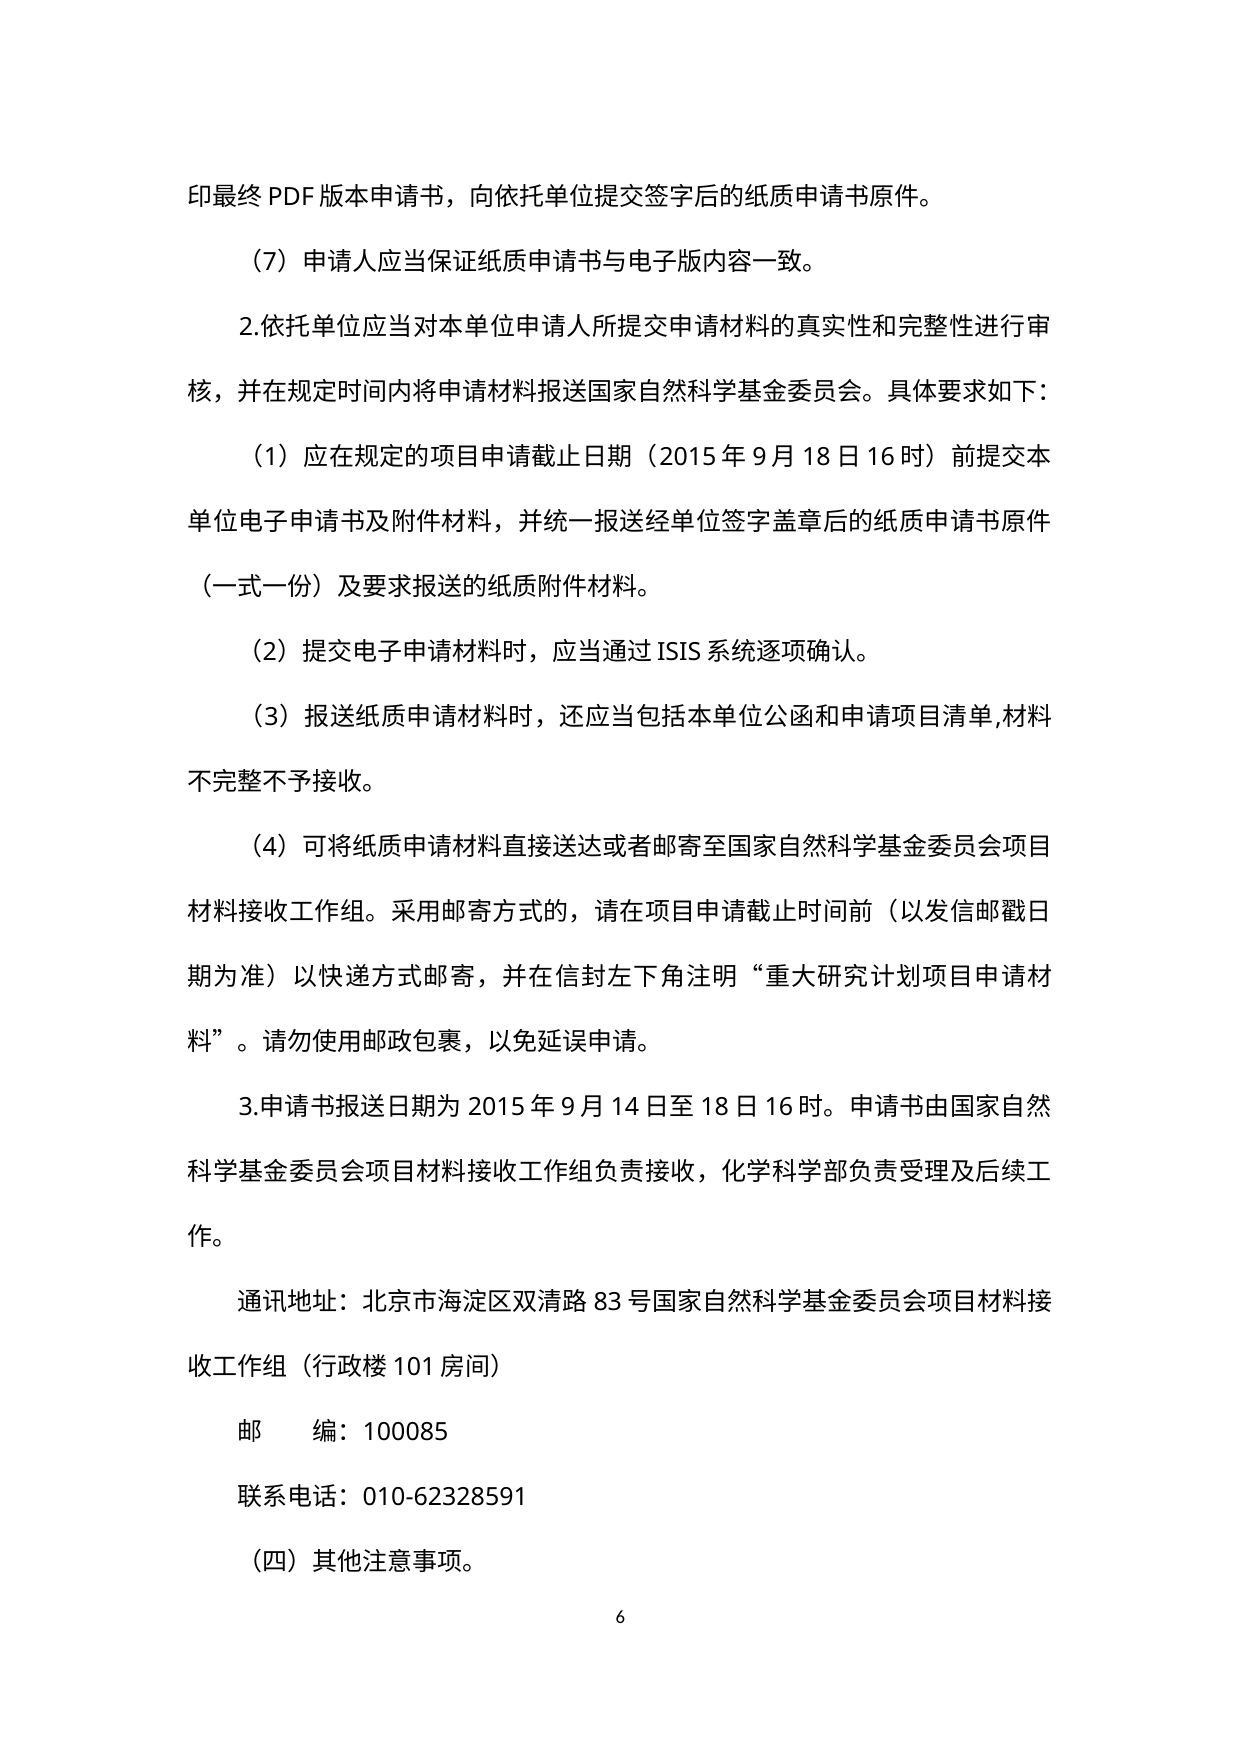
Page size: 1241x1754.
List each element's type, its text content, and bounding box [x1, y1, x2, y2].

text 联系电话：010-62328591 [187, 1462, 1053, 1527]
text 3.申请书报送日期为2015年9月14日至18日16时。申请书由国家自然科学基金委员会项目材料接收工作组负责接收，化学科学部负责受理及后续工作。 [187, 1072, 1053, 1267]
text 通讯地址：北京市海淀区双清路83号国家自然科学基金委员会项目材料接收工作组（行政楼101房间） [187, 1267, 1053, 1397]
text （4）可将纸质申请材料直接送达或者邮寄至国家自然科学基金委员会项目材料接收工作组。采用邮寄方式的，请在项目申请截止时间前（以发信邮戳日期为准）以快递方式邮寄，并在信封左下角注明“重大研究计划项目申请材料”。请勿使用邮政包裹，以免延误申请。 [187, 812, 1053, 1072]
text （3）报送纸质申请材料时，还应当包括本单位公函和申请项目清单,材料不完整不予接收。 [187, 682, 1053, 812]
text （7）申请人应当保证纸质申请书与电子版内容一致。 [187, 227, 1053, 292]
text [187, 162, 1053, 227]
text 2.依托单位应当对本单位申请人所提交申请材料的真实性和完整性进行审核，并在规定时间内将申请材料报送国家自然科学基金委员会。具体要求如下： [187, 292, 1053, 422]
text （四）其他注意事项。 [187, 1527, 1053, 1592]
text （2）提交电子申请材料时，应当通过ISIS系统逐项确认。 [187, 617, 1053, 682]
text （1）应在规定的项目申请截止日期（2015年9月18日16时）前提交本单位电子申请书及附件材料，并统一报送经单位签字盖章后的纸质申请书原件（一式一份）及要求报送的纸质附件材料。 [187, 422, 1053, 617]
text 邮 编：100085 [187, 1397, 1053, 1462]
